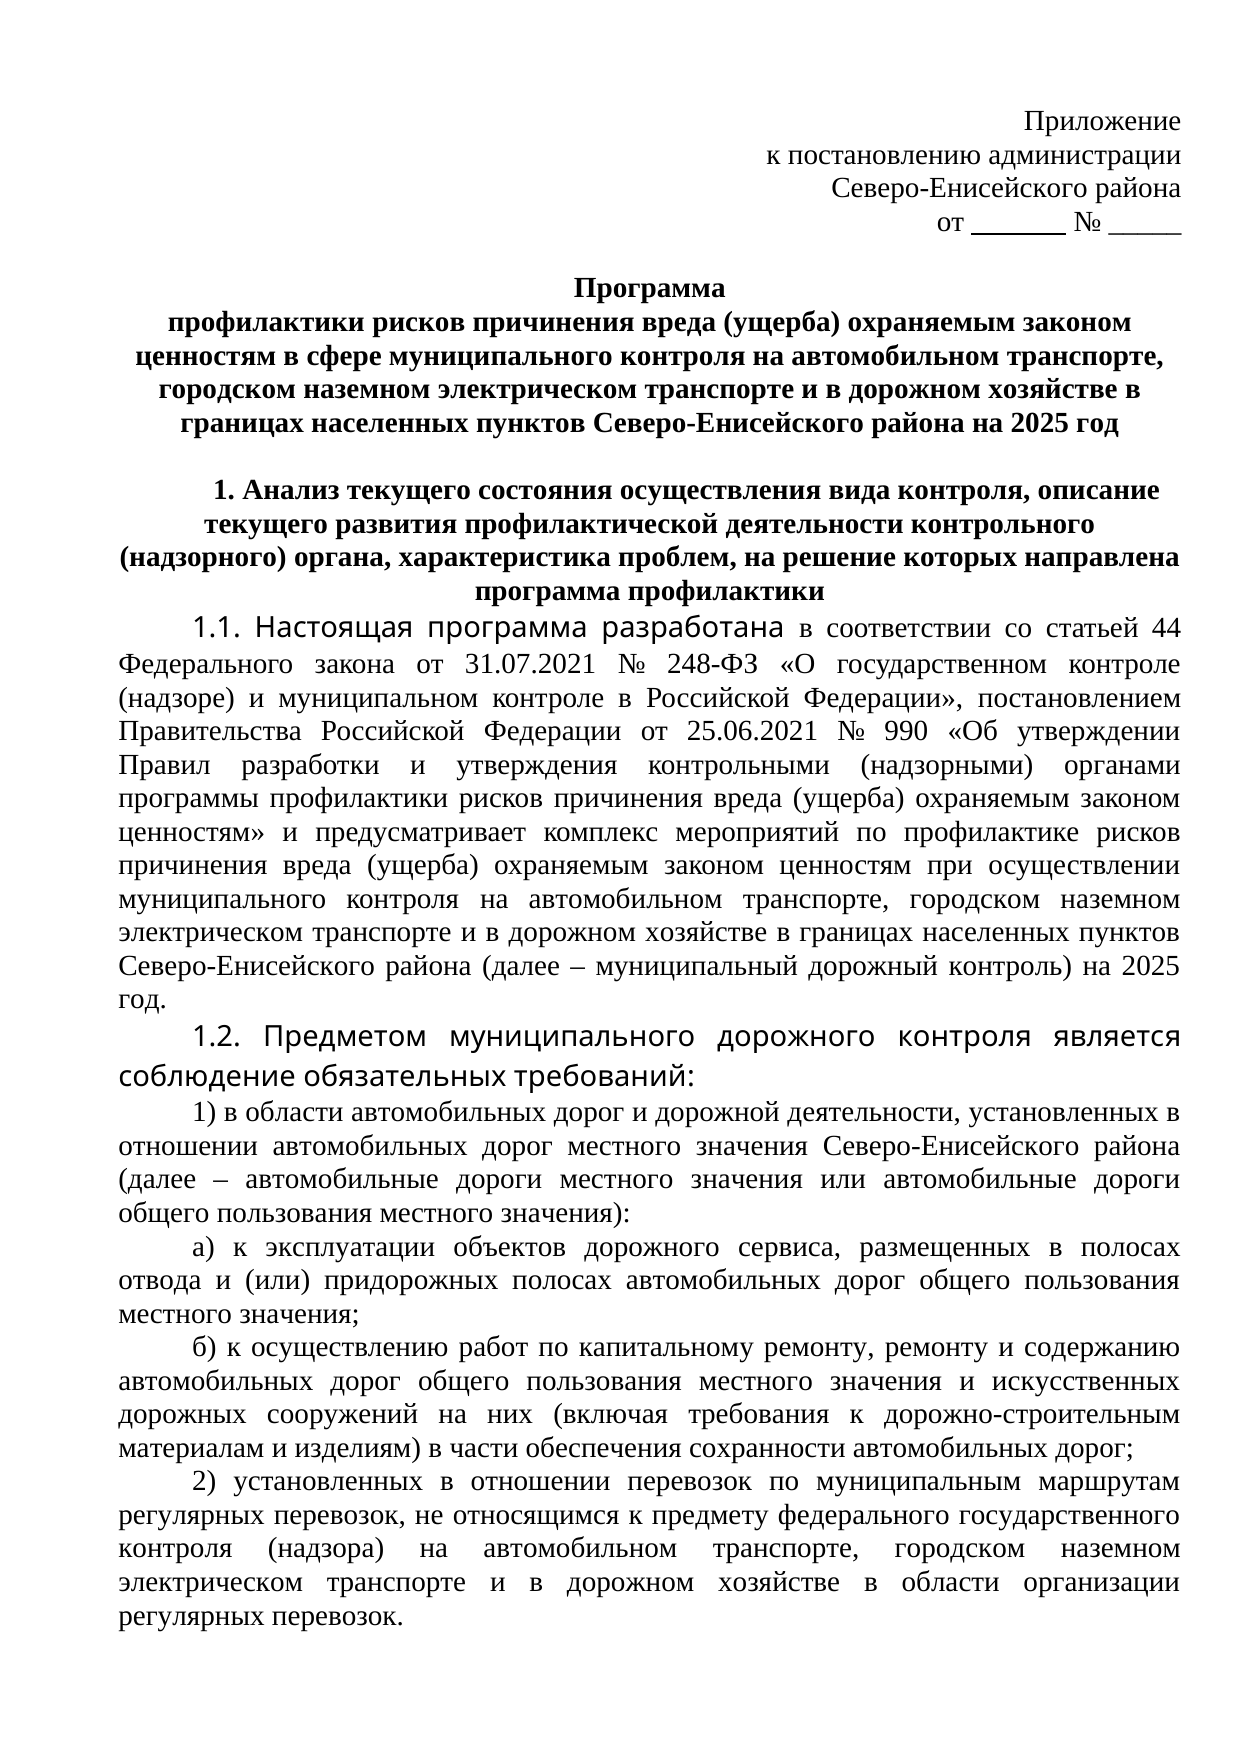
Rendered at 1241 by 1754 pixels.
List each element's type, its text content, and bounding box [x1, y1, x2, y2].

text от № _____ [118, 204, 1181, 238]
text 1.1. Настоящая программа разработана в соответствии со статьей 44 Федерального закона от 31.07.2021 № 248-ФЗ «О государственном контроле (надзоре) и муниципальном контроле в Российской Федерации», постановлением Правительства Российской Федерации от 25.06.2021 № 990 «Об утверждении Правил разработки и утверждения контрольными (надзорными) органами программы профилактики рисков причинения вреда (ущерба) охраняемым законом ценностям» и предусматривает комплекс мероприятий по профилактике рисков причинения вреда (ущерба) охраняемым законом ценностям при осуществлении муниципального контроля на автомобильном транспорте, городском наземном электрическом транспорте и в дорожном хозяйстве в границах населенных пунктов Северо-Енисейского района (далее – муниципальный дорожный контроль) на 2025 год. [118, 607, 1181, 1015]
text Приложение [118, 103, 1181, 137]
text профилактики рисков причинения вреда (ущерба) охраняемым законом ценностям в сфере муниципального контроля на автомобильном транспорте, городском наземном электрическом транспорте и в дорожном хозяйстве в границах населенных пунктов Северо-Енисейского района на 2025 год [118, 305, 1181, 439]
text 1. Анализ текущего состояния осуществления вида контроля, описание текущего развития профилактической деятельности контрольного (надзорного) органа, характеристика проблем, на решение которых направлена программа профилактики [118, 472, 1181, 607]
text б) к осуществлению работ по капитальному ремонту, ремонту и содержанию автомобильных дорог общего пользования местного значения и искусственных дорожных сооружений на них (включая требования к дорожно-строительным материалам и изделиям) в части обеспечения сохранности автомобильных дорог; [118, 1329, 1181, 1463]
text Северо-Енисейского района [118, 171, 1181, 204]
text а) к эксплуатации объектов дорожного сервиса, размещенных в полосах отвода и (или) придорожных полосах автомобильных дорог общего пользования местного значения; [118, 1229, 1181, 1329]
text 1.2. Предметом муниципального дорожного контроля является соблюдение обязательных требований: [118, 1015, 1181, 1094]
text 2) установленных в отношении перевозок по муниципальным маршрутам регулярных перевозок, не относящимся к предмету федерального государственного контроля (надзора) на автомобильном транспорте, городском наземном электрическом транспорте и в дорожном хозяйстве в области организации регулярных перевозок. [118, 1463, 1181, 1631]
text к постановлению администрации [118, 137, 1181, 171]
text Программа [118, 271, 1181, 305]
text 1) в области автомобильных дорог и дорожной деятельности, установленных в отношении автомобильных дорог местного значения Северо-Енисейского района (далее – автомобильные дороги местного значения или автомобильные дороги общего пользования местного значения): [118, 1094, 1181, 1229]
